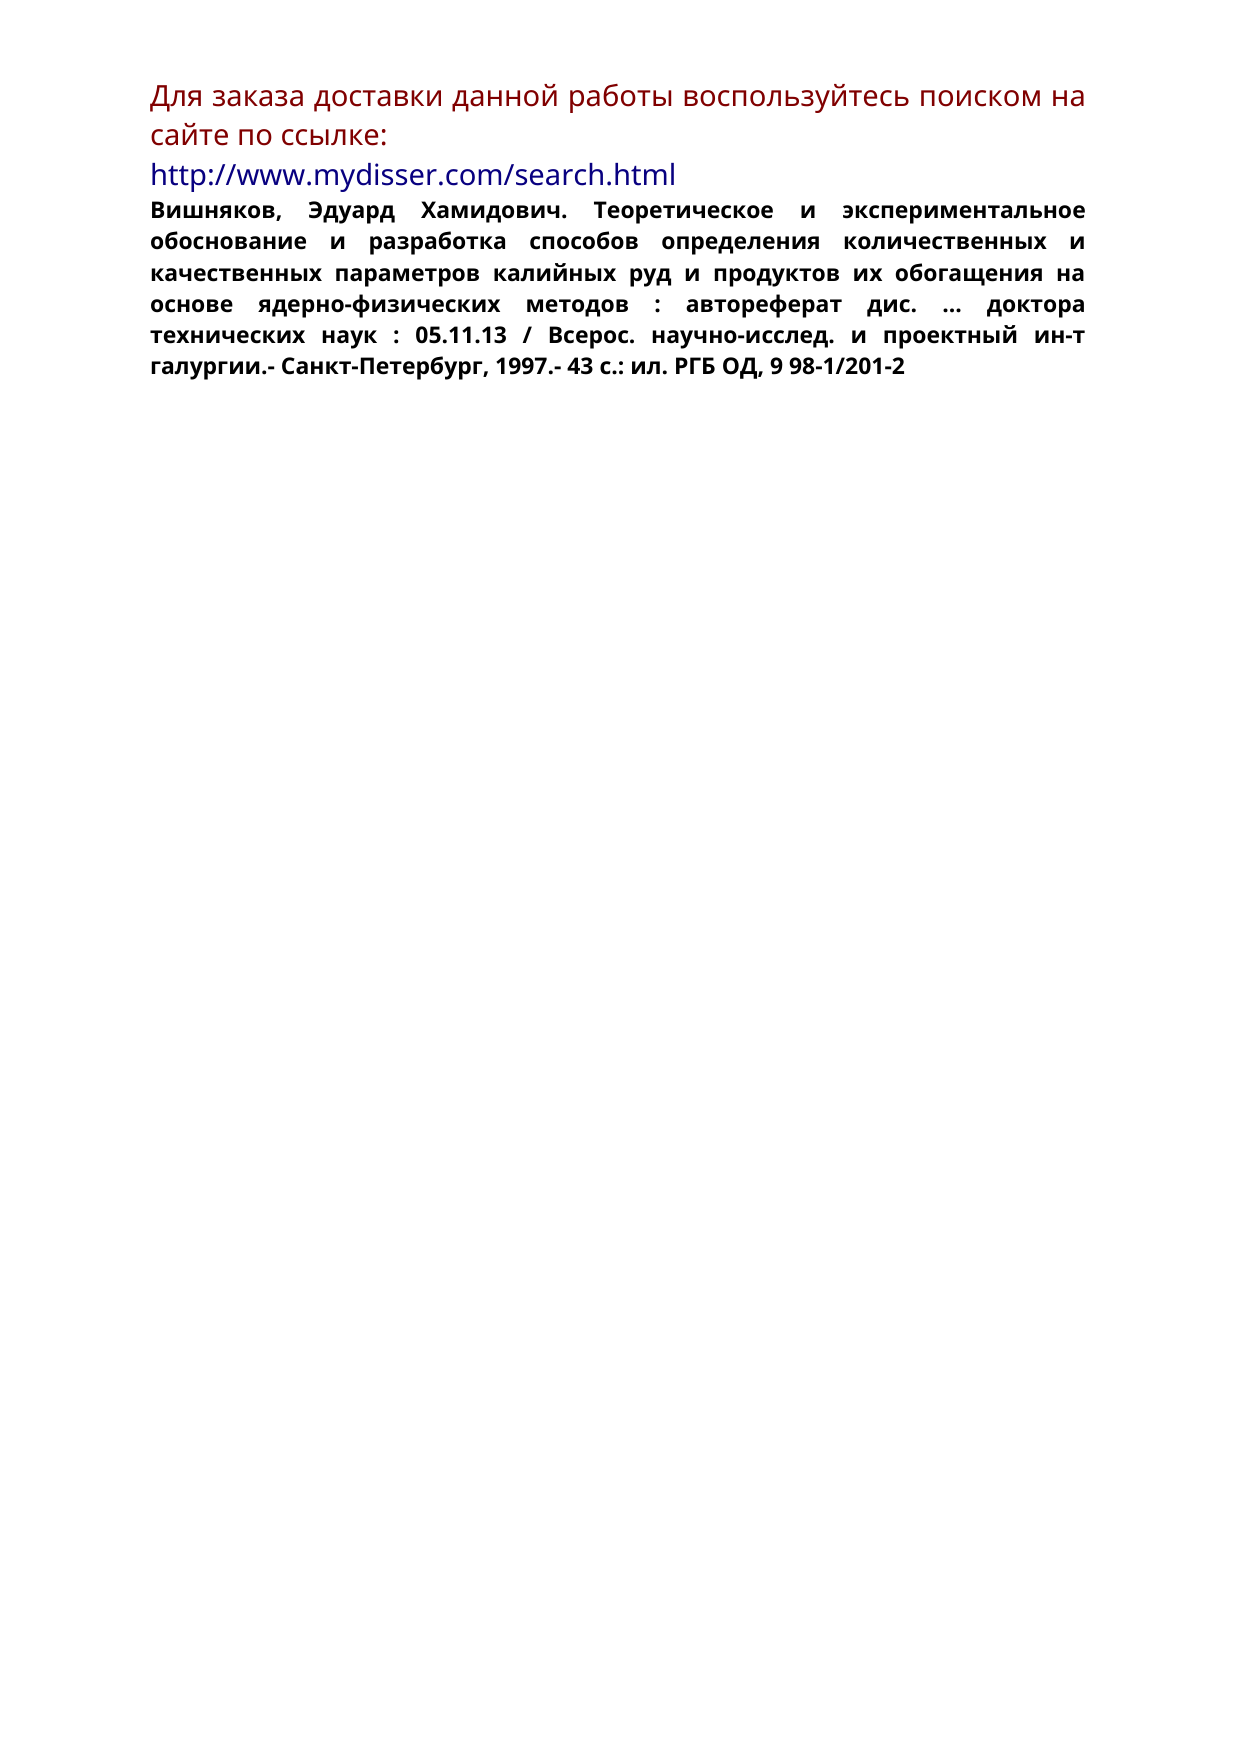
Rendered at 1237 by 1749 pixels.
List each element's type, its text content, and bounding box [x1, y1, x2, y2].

text Вишняков, Эдуард Хамидович. Теоретическое и экспериментальное обоснование и разработка способов определения количественных и качественных параметров калийных руд и продуктов их обогащения на основе ядерно-физических методов : автореферат дис. ... доктора технических наук : 05.11.13 / Всерос. научно-исслед. и проектный ин-т галургии.- Санкт-Петербург, 1997.- 43 с.: ил. РГБ ОД, 9 98-1/201-2 [150, 194, 1086, 382]
